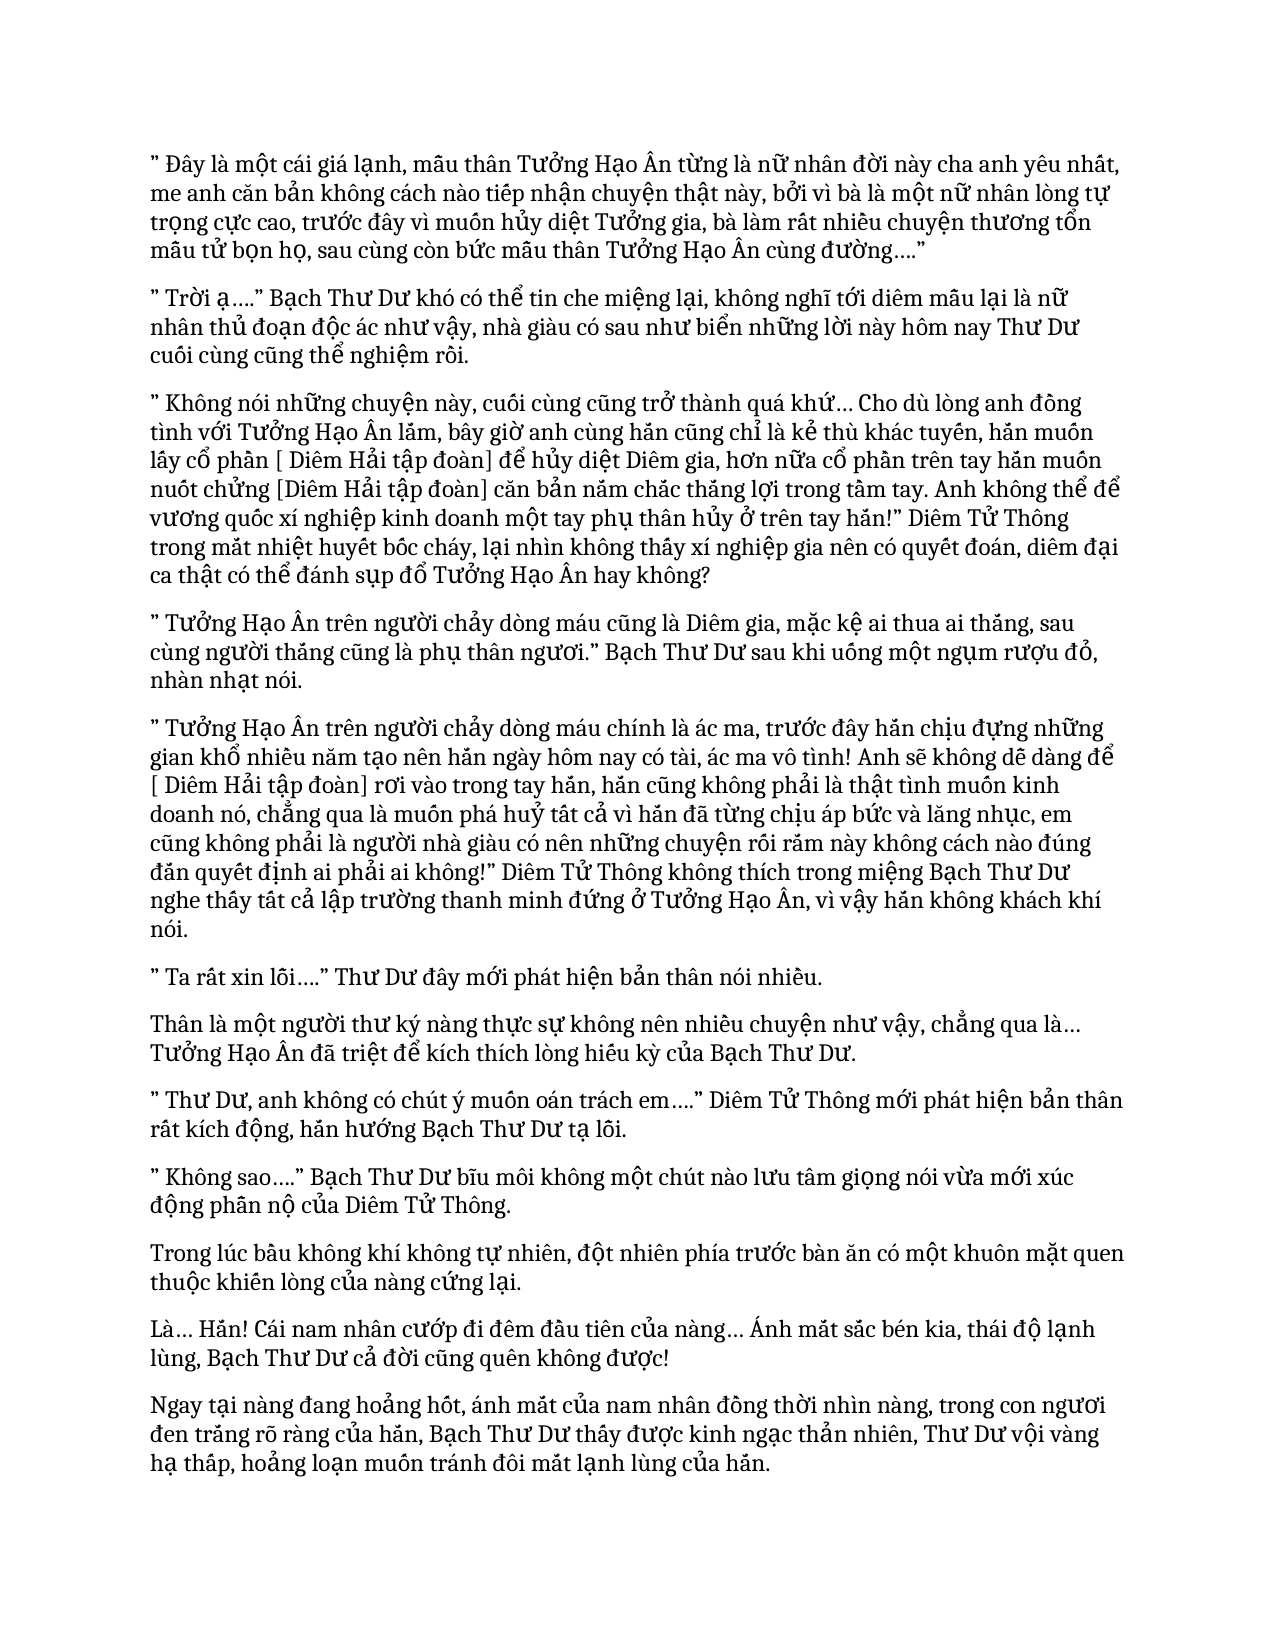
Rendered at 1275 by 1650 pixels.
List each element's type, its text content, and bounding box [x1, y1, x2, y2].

text Thân là một người thư ký nàng thực sự không nên nhiều chuyện như vậy, chẳng qua là… Tưởng Hạo Ân đã triệt để kích thích lòng hiếu kỳ của Bạch Thư Dư. [150, 1010, 1125, 1067]
text ” Thư Dư, anh không có chút ý muốn oán trách em….” Diêm Tử Thông mới phát hiện bản thân rất kích động, hắn hướng Bạch Thư Dư tạ lỗi. [150, 1086, 1125, 1144]
text ” Không sao….” Bạch Thư Dư bĩu môi không một chút nào lưu tâm giọng nói vừa mới xúc động phẫn nộ của Diêm Tử Thông. [150, 1162, 1125, 1220]
text ” Không nói những chuyện này, cuối cùng cũng trở thành quá khứ… Cho dù lòng anh đồng tình với Tưởng Hạo Ân lắm, bây giờ anh cùng hắn cũng chỉ là kẻ thù khác tuyến, hắn muốn lấy cổ phần [ Diêm Hải tập đoàn] để hủy diệt Diêm gia, hơn nữa cổ phần trên tay hắn muốn nuốt chửng [Diêm Hải tập đoàn] căn bản nắm chắc thắng lợi trong tầm tay. Anh không thể để vương quốc xí nghiệp kinh doanh một tay phụ thân hủy ở trên tay hắn!” Diêm Tử Thông trong mắt nhiệt huyết bốc cháy, lại nhìn không thấy xí nghiệp gia nên có quyết đoán, diêm đại ca thật có thể đánh sụp đổ Tưởng Hạo Ân hay không? [150, 389, 1125, 590]
text ” Ta rất xin lỗi….” Thư Dư đây mới phát hiện bản thân nói nhiều. [150, 962, 1125, 991]
text Trong lúc bầu không khí không tự nhiên, đột nhiên phía trước bàn ăn có một khuôn mặt quen thuộc khiến lòng của nàng cứng lại. [150, 1239, 1125, 1296]
text ” Trời ạ….” Bạch Thư Dư khó có thể tin che miệng lại, không nghĩ tới diêm mẫu lại là nữ nhân thủ đoạn độc ác như vậy, nhà giàu có sau như biển những lời này hôm nay Thư Dư cuối cùng cũng thể nghiệm rồi. [150, 284, 1125, 370]
text Ngay tại nàng đang hoảng hốt, ánh mắt của nam nhân đồng thời nhìn nàng, trong con ngươi đen trắng rõ ràng của hắn, Bạch Thư Dư thấy được kinh ngạc thản nhiên, Thư Dư vội vàng hạ thấp, hoảng loạn muốn tránh đôi mắt lạnh lùng của hắn. [150, 1391, 1125, 1477]
text ” Đây là một cái giá lạnh, mẫu thân Tưởng Hạo Ân từng là nữ nhân đời này cha anh yêu nhất, me anh căn bản không cách nào tiếp nhận chuyện thật này, bởi vì bà là một nữ nhân lòng tự trọng cực cao, trước đây vì muốn hủy diệt Tưởng gia, bà làm rất nhiều chuyện thương tổn mẫu tử bọn họ, sau cùng còn bức mẫu thân Tưởng Hạo Ân cùng đường….” [150, 150, 1125, 265]
text Là… Hắn! Cái nam nhân cướp đi đêm đầu tiên của nàng… Ánh mắt sắc bén kia, thái độ lạnh lùng, Bạch Thư Dư cả đời cũng quên không được! [150, 1315, 1125, 1372]
text ” Tưởng Hạo Ân trên người chảy dòng máu chính là ác ma, trước đây hắn chịu đựng những gian khổ nhiều năm tạo nên hắn ngày hôm nay có tài, ác ma vô tình! Anh sẽ không dễ dàng để [ Diêm Hải tập đoàn] rơi vào trong tay hắn, hắn cũng không phải là thật tình muốn kinh doanh nó, chẳng qua là muốn phá huỷ tất cả vì hắn đã từng chịu áp bức và lăng nhục, em cũng không phải là người nhà giàu có nên những chuyện rối rắm này không cách nào đúng đắn quyết định ai phải ai không!” Diêm Tử Thông không thích trong miệng Bạch Thư Dư nghe thấy tất cả lập trường thanh minh đứng ở Tưởng Hạo Ân, vì vậy hắn không khách khí nói. [150, 714, 1125, 944]
text ” Tưởng Hạo Ân trên người chảy dòng máu cũng là Diêm gia, mặc kệ ai thua ai thắng, sau cùng người thắng cũng là phụ thân ngươi.” Bạch Thư Dư sau khi uống một ngụm rượu đỏ, nhàn nhạt nói. [150, 609, 1125, 695]
